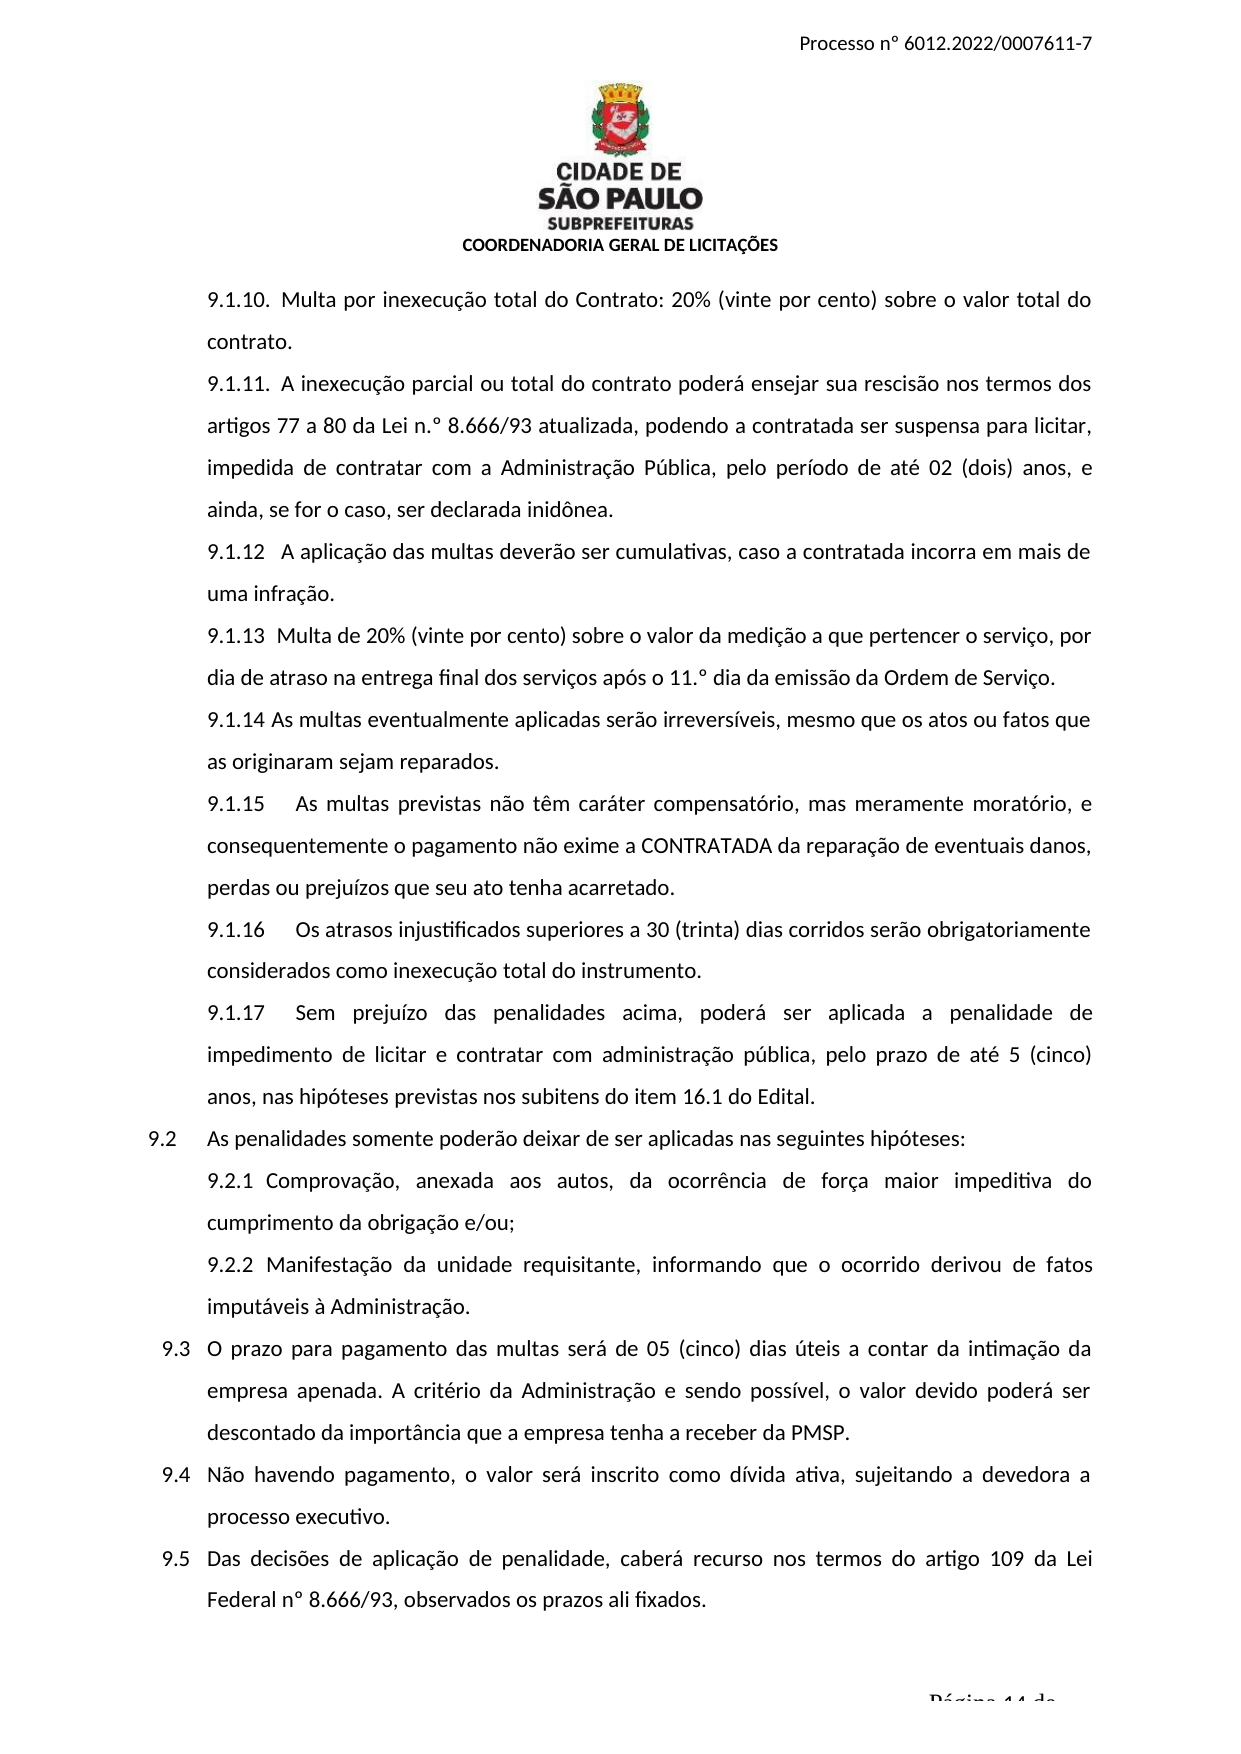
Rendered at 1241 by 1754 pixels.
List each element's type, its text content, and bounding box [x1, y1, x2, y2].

list As multas eventualmente aplicadas serão irreversíveis, mesmo que os atos ou fatos que as originaram sejam reparados. [207, 705, 1093, 775]
list Multa por inexecução total do Contrato: 20% (vinte por cento) sobre o valor total do contrato. [207, 285, 1093, 355]
text COORDENADORIA GERAL DE LICITAÇÕES [315, 233, 925, 256]
list Os atrasos injustificados superiores a 30 (trinta) dias corridos serão obrigatoriamente considerados como inexecução total do instrumento. [207, 915, 1093, 984]
list A aplicação das multas deverão ser cumulativas, caso a contratada incorra em mais de uma infração. [207, 537, 1093, 607]
list Não havendo pagamento, o valor será inscrito como dívida ativa, sujeitando a devedora a processo executivo. [161, 1460, 1093, 1530]
list Manifestação da unidade requisitante, informando que o ocorrido derivou de fatos imputáveis à Administração. [207, 1250, 1093, 1320]
list Sem prejuízo das penalidades acima, poderá ser aplicada a penalidade de impedimento de licitar e contratar com administração pública, pelo prazo de até 5 (cinco) anos, nas hipóteses previstas nos subitens do item 16.1 do Edital. [207, 998, 1093, 1110]
list As multas previstas não têm caráter compensatório, mas meramente moratório, e consequentemente o pagamento não exime a CONTRATADA da reparação de eventuais danos, perdas ou prejuízos que seu ato tenha acarretado. [207, 789, 1093, 901]
list A inexecução parcial ou total do contrato poderá ensejar sua rescisão nos termos dos artigos 77 a 80 da Lei n.º 8.666/93 atualizada, podendo a contratada ser suspensa para licitar, impedida de contratar com a Administração Pública, pelo período de até 02 (dois) anos, e ainda, se for o caso, ser declarada inidônea. [207, 369, 1093, 523]
list Das decisões de aplicação de penalidade, caberá recurso nos termos do artigo 109 da Lei Federal nº 8.666/93, observados os prazos ali fixados. [161, 1544, 1093, 1614]
list As penalidades somente poderão deixar de ser aplicadas nas seguintes hipóteses: [148, 1124, 1115, 1152]
list Multa de 20% (vinte por cento) sobre o valor da medição a que pertencer o serviço, por dia de atraso na entrega final dos serviços após o 11.º dia da emissão da Ordem de Serviço. [207, 621, 1093, 691]
list Comprovação, anexada aos autos, da ocorrência de força maior impeditiva do cumprimento da obrigação e/ou; [207, 1166, 1092, 1236]
picture [535, 80, 703, 233]
list O prazo para pagamento das multas será de 05 (cinco) dias úteis a contar da intimação da empresa apenada. A critério da Administração e sendo possível, o valor devido poderá ser descontado da importância que a empresa tenha a receber da PMSP. [161, 1334, 1093, 1446]
